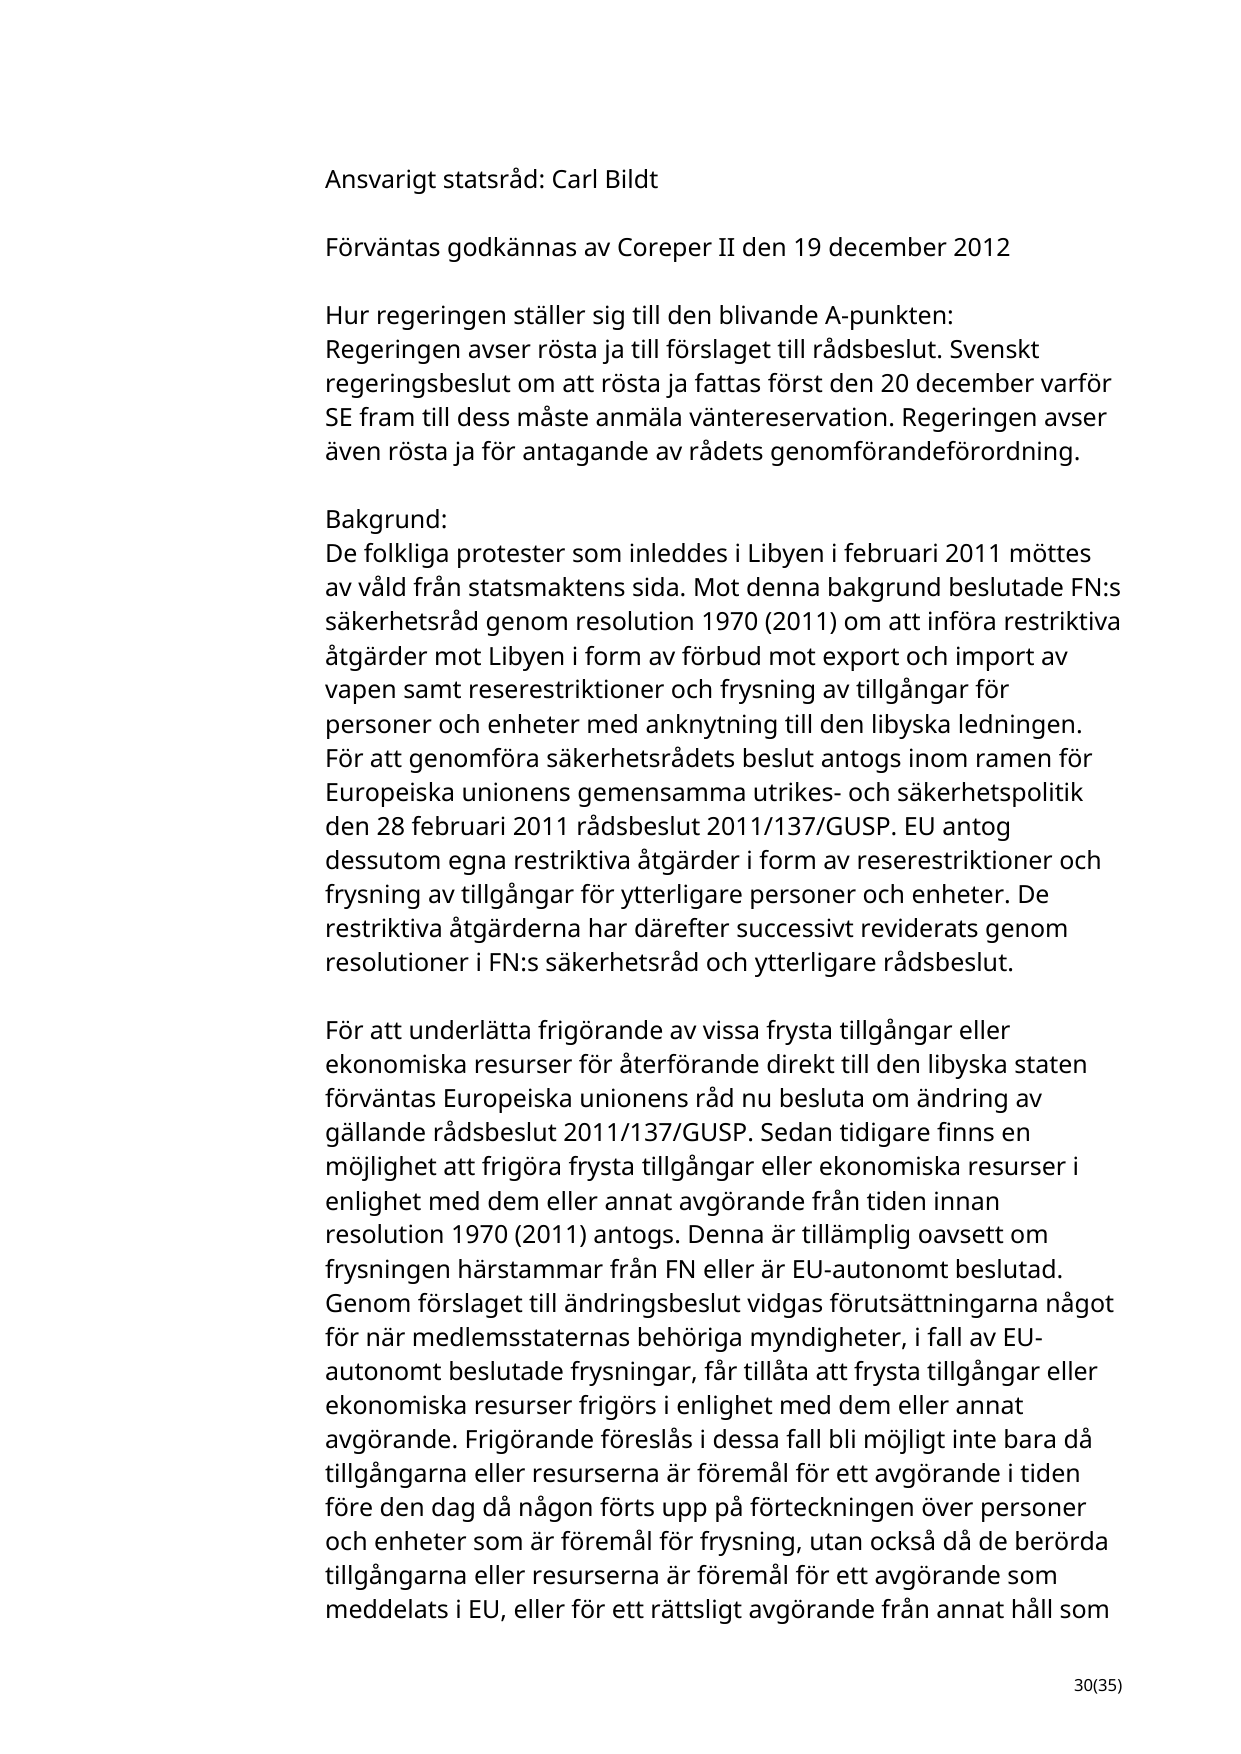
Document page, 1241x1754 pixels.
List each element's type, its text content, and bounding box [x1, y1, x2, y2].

text Bakgrund: [325, 502, 1122, 536]
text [325, 1013, 1122, 1626]
text Förväntas godkännas av Coreper II den 19 december 2012 [325, 229, 1122, 263]
text De folkliga protester som inleddes i Libyen i februari 2011 möttes av våld från statsmaktens sida. Mot denna bakgrund beslutade FN:s säkerhetsråd genom resolution 1970 (2011) om att införa restriktiva åtgärder mot Libyen i form av förbud mot export och import av vapen samt reserestriktioner och frysning av tillgångar för personer och enheter med anknytning till den libyska ledningen. För att genomföra säkerhetsrådets beslut antogs inom ramen för Europeiska unionens gemensamma utrikes- och säkerhetspolitik den 28 februari 2011 rådsbeslut 2011/137/GUSP. EU antog dessutom egna restriktiva åtgärder i form av reserestriktioner och frysning av tillgångar för ytterligare personer och enheter. De restriktiva åtgärderna har därefter successivt reviderats genom resolutioner i FN:s säkerhetsråd och ytterligare rådsbeslut. [325, 536, 1122, 979]
text Regeringen avser rösta ja till förslaget till rådsbeslut. Svenskt regeringsbeslut om att rösta ja fattas först den 20 december varför SE fram till dess måste anmäla väntereservation. Regeringen avser även rösta ja för antagande av rådets genomförandeförordning. [325, 332, 1122, 468]
text Ansvarigt statsråd: Carl Bildt [325, 161, 1122, 195]
text Hur regeringen ställer sig till den blivande A-punkten: [325, 297, 1122, 332]
